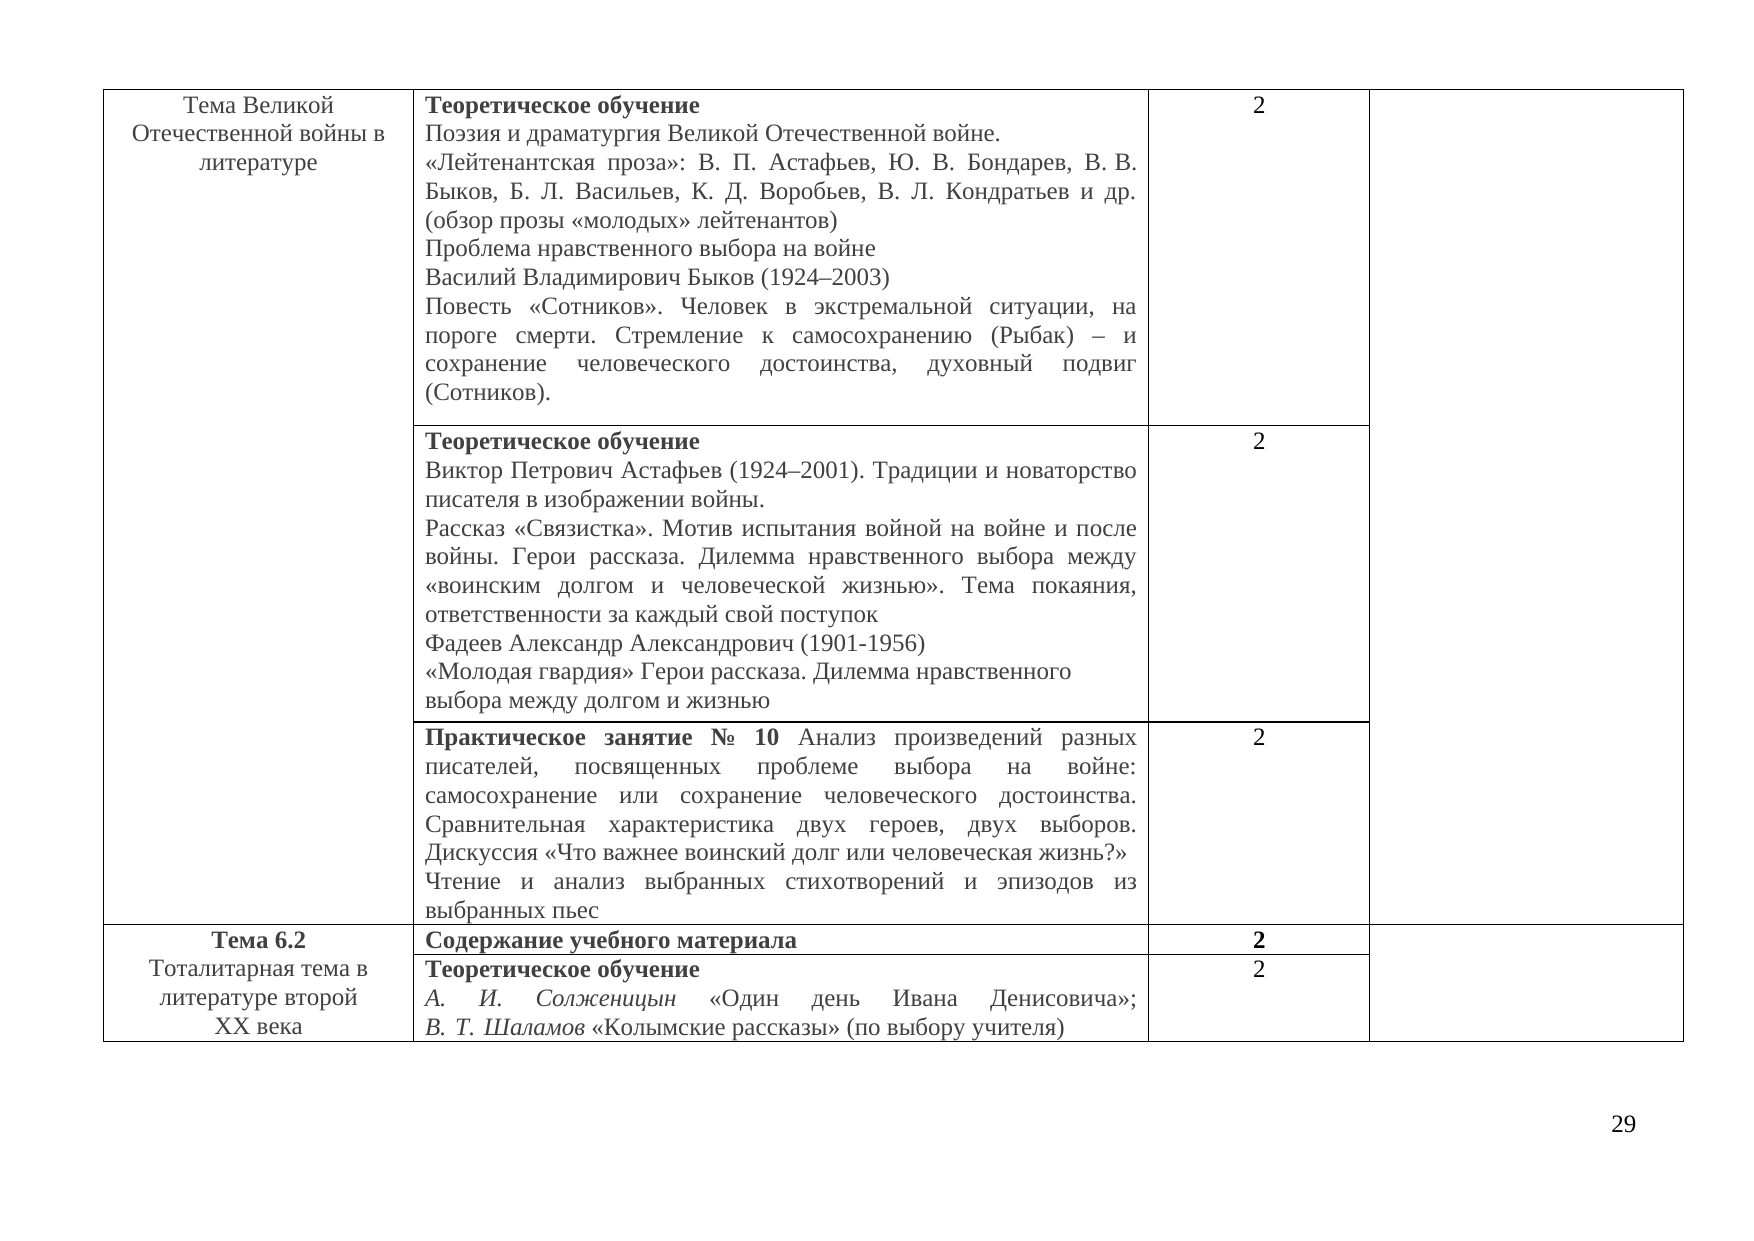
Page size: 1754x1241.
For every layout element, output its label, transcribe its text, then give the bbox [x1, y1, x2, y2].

table_cell Тема 6.2 Тоталитарная тема в литературе второй ХХ века [104, 925, 413, 1041]
table_cell Содержание учебного материала [414, 925, 1148, 953]
table_cell 2 [1149, 426, 1369, 721]
table_cell 2 [1149, 925, 1369, 953]
table_cell Теоретическое обучение Поэзия и драматургия Великой Отечественной войне. «Лейтенантская проза»: В. П. Астафьев, Ю. В. Бондарев, В. В. Быков, Б. Л. Васильев, К. Д. Воробьев, В. Л. Кондратьев и др. (обзор прозы «молодых» лейтенантов) Проблема нравственного выбора на войне Василий Владимирович Быков (1924–2003) Повесть «Сотников». Человек в экстремальной ситуации, на пороге смерти. Стремление к самосохранению (Рыбак) – и сохранение человеческого достоинства, духовный подвиг (Сотников). [414, 90, 1148, 425]
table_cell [414, 955, 1148, 1041]
table_cell [1370, 925, 1683, 1041]
table_cell Практическое занятие № 10 Анализ произведений разных писателей, посвященных проблеме выбора на войне: самосохранение или сохранение человеческого достоинства. Сравнительная характеристика двух героев, двух выборов. Дискуссия «Что важнее воинский долг или человеческая жизнь?» Чтение и анализ выбранных стихотворений и эпизодов из выбранных пьес [414, 723, 1148, 924]
table_cell 2 [1149, 955, 1369, 1041]
table_cell Теоретическое обучение Виктор Петрович Астафьев (1924–2001). Традиции и новаторство писателя в изображении войны. Рассказ «Связистка». Мотив испытания войной на войне и после войны. Герои рассказа. Дилемма нравственного выбора между «воинским долгом и человеческой жизнью». Тема покаяния, ответственности за каждый свой поступок Фадеев Александр Александрович (1901-1956) «Молодая гвардия» Герои рассказа. Дилемма нравственного выбора между долгом и жизнью [414, 426, 1148, 721]
table_cell [1370, 90, 1683, 924]
table_cell 2 [1149, 723, 1369, 924]
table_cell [104, 90, 413, 924]
table_cell 2 [1149, 90, 1369, 425]
